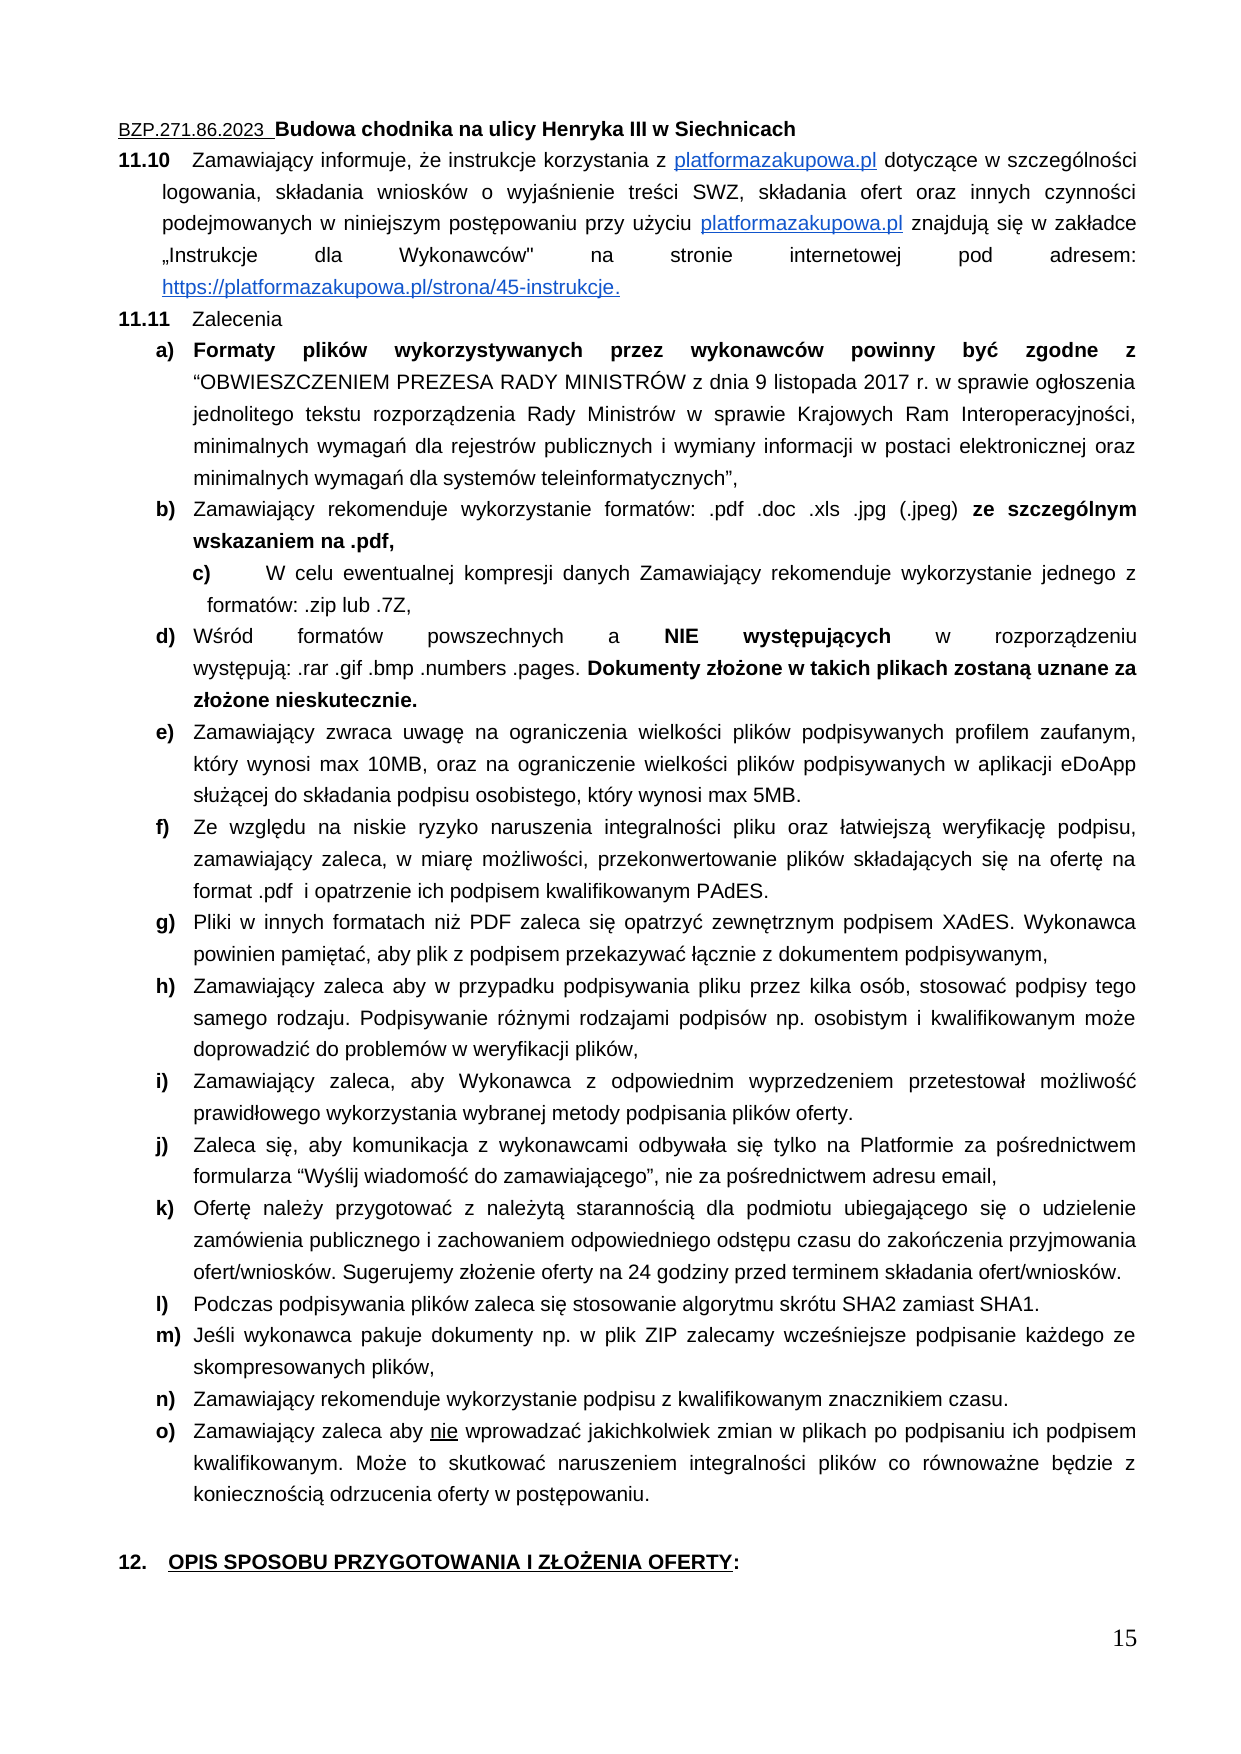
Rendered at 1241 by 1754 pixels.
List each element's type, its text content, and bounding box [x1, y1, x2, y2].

list Podczas podpisywania plików zaleca się stosowanie algorytmu skrótu SHA2 zamiast SHA1. [156, 1291, 1137, 1315]
list Wśród formatów powszechnych a NIE występujących w rozporządzeniu występują: .rar .gif .bmp .numbers .pages. Dokumenty złożone w takich plikach zostaną uznane za złożone nieskutecznie. [156, 624, 1137, 712]
list Zamawiający rekomenduje wykorzystanie formatów: .pdf .doc .xls .jpg (.jpeg) ze szczególnym wskazaniem na .pdf, [156, 497, 1137, 553]
list Zamawiający zaleca aby nie wprowadzać jakichkolwiek zmian w plikach po podpisaniu ich podpisem kwalifikowanym. Może to skutkować naruszeniem integralności plików co równoważne będzie z koniecznością odrzucenia oferty w postępowaniu. [156, 1418, 1137, 1506]
list Jeśli wykonawca pakuje dokumenty np. w plik ZIP zalecamy wcześniejsze podpisanie każdego ze skompresowanych plików, [156, 1323, 1137, 1379]
list W celu ewentualnej kompresji danych Zamawiający rekomenduje wykorzystanie jednego z formatów: .zip lub .7Z, [192, 561, 1137, 616]
list Zamawiający rekomenduje wykorzystanie podpisu z kwalifikowanym znacznikiem czasu. [156, 1387, 1137, 1411]
list OPIS SPOSOBU PRZYGOTOWANIA I ZŁOŻENIA OFERTY: [118, 1550, 1137, 1574]
list Zamawiający zwraca uwagę na ograniczenia wielkości plików podpisywanych profilem zaufanym, który wynosi max 10MB, oraz na ograniczenie wielkości plików podpisywanych w aplikacji eDoApp służącej do składania podpisu osobistego, który wynosi max 5MB. [156, 719, 1137, 807]
list Zaleca się, aby komunikacja z wykonawcami odbywała się tylko na Platformie za pośrednictwem formularza “Wyślij wiadomość do zamawiającego”, nie za pośrednictwem adresu email, [156, 1133, 1137, 1188]
list Zamawiający zaleca, aby Wykonawca z odpowiednim wyprzedzeniem przetestował możliwość prawidłowego wykorzystania wybranej metody podpisania plików oferty. [156, 1069, 1137, 1125]
list Ofertę należy przygotować z należytą starannością dla podmiotu ubiegającego się o udzielenie zamówienia publicznego i zachowaniem odpowiedniego odstępu czasu do zakończenia przyjmowania ofert/wniosków. Sugerujemy złożenie oferty na 24 godziny przed terminem składania ofert/wniosków. [156, 1196, 1137, 1284]
list Formaty plików wykorzystywanych przez wykonawców powinny być zgodne z “OBWIESZCZENIEM PREZESA RADY MINISTRÓW z dnia 9 listopada 2017 r. w sprawie ogłoszenia jednolitego tekstu rozporządzenia Rady Ministrów w sprawie Krajowych Ram Interoperacyjności, minimalnych wymagań dla rejestrów publicznych i wymiany informacji w postaci elektronicznej oraz minimalnych wymagań dla systemów teleinformatycznych”, [156, 338, 1137, 489]
list Zamawiający zaleca aby w przypadku podpisywania pliku przez kilka osób, stosować podpisy tego samego rodzaju. Podpisywanie różnymi rodzajami podpisów np. osobistym i kwalifikowanym może doprowadzić do problemów w weryfikacji plików, [156, 974, 1137, 1061]
list Pliki w innych formatach niż PDF zaleca się opatrzyć zewnętrznym podpisem XAdES. Wykonawca powinien pamiętać, aby plik z podpisem przekazywać łącznie z dokumentem podpisywanym, [156, 910, 1137, 966]
list Zalecenia [118, 307, 1137, 331]
list Ze względu na niskie ryzyko naruszenia integralności pliku oraz łatwiejszą weryfikację podpisu, zamawiający zaleca, w miarę możliwości, przekonwertowanie plików składających się na ofertę na format .pdf i opatrzenie ich podpisem kwalifikowanym PAdES. [156, 815, 1137, 902]
list Zamawiający informuje, że instrukcje korzystania z platformazakupowa.pl dotyczące w szczególności logowania, składania wniosków o wyjaśnienie treści SWZ, składania ofert oraz innych czynności podejmowanych w niniejszym postępowaniu przy użyciu platformazakupowa.pl znajdują się w zakładce „Instrukcje dla Wykonawców" na stronie internetowej pod adresem: https://platformazakupowa.pl/strona/45-instrukcje. [118, 148, 1137, 299]
